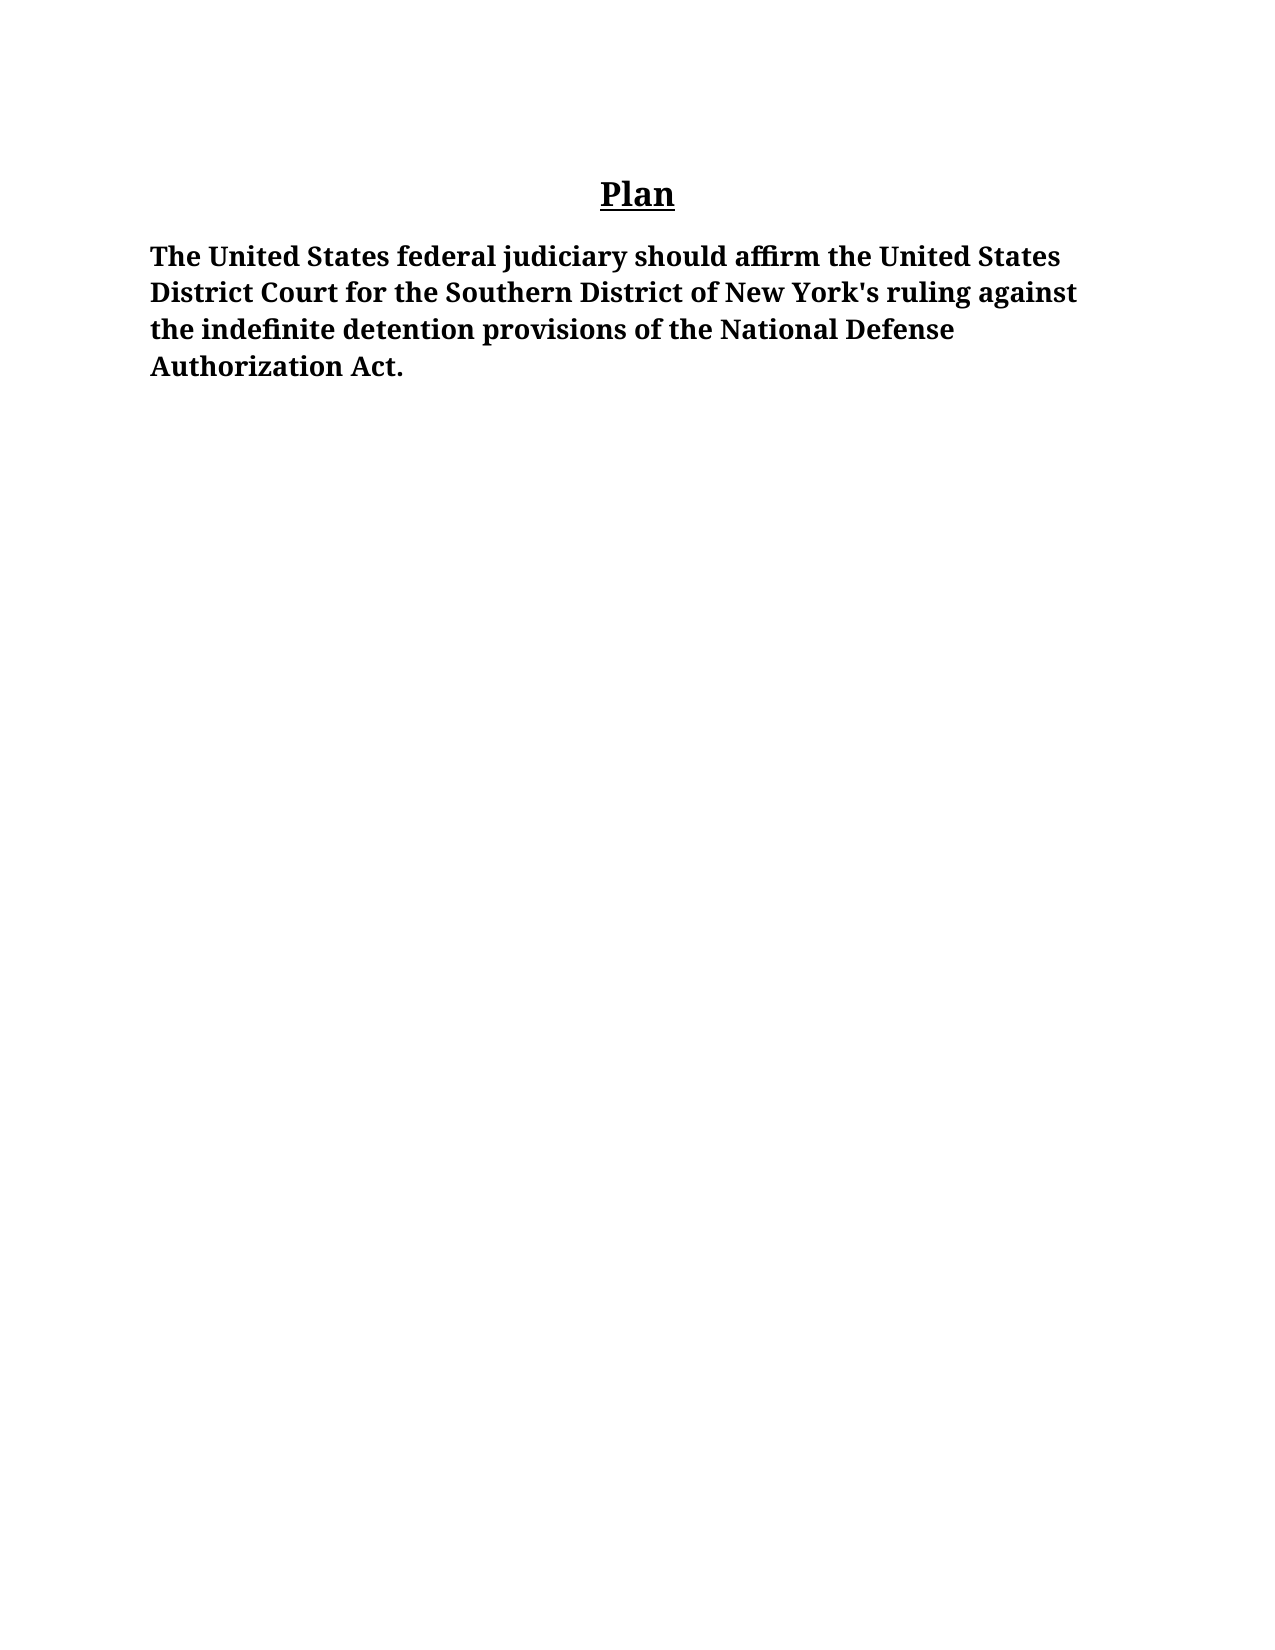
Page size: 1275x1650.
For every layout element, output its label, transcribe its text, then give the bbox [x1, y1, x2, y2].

subtitle Plan [150, 171, 1125, 216]
subtitle The United States federal judiciary should affirm the United States District Court for the Southern District of New York's ruling against the indefinite detention provisions of the National Defense Authorization Act. [150, 237, 1125, 384]
